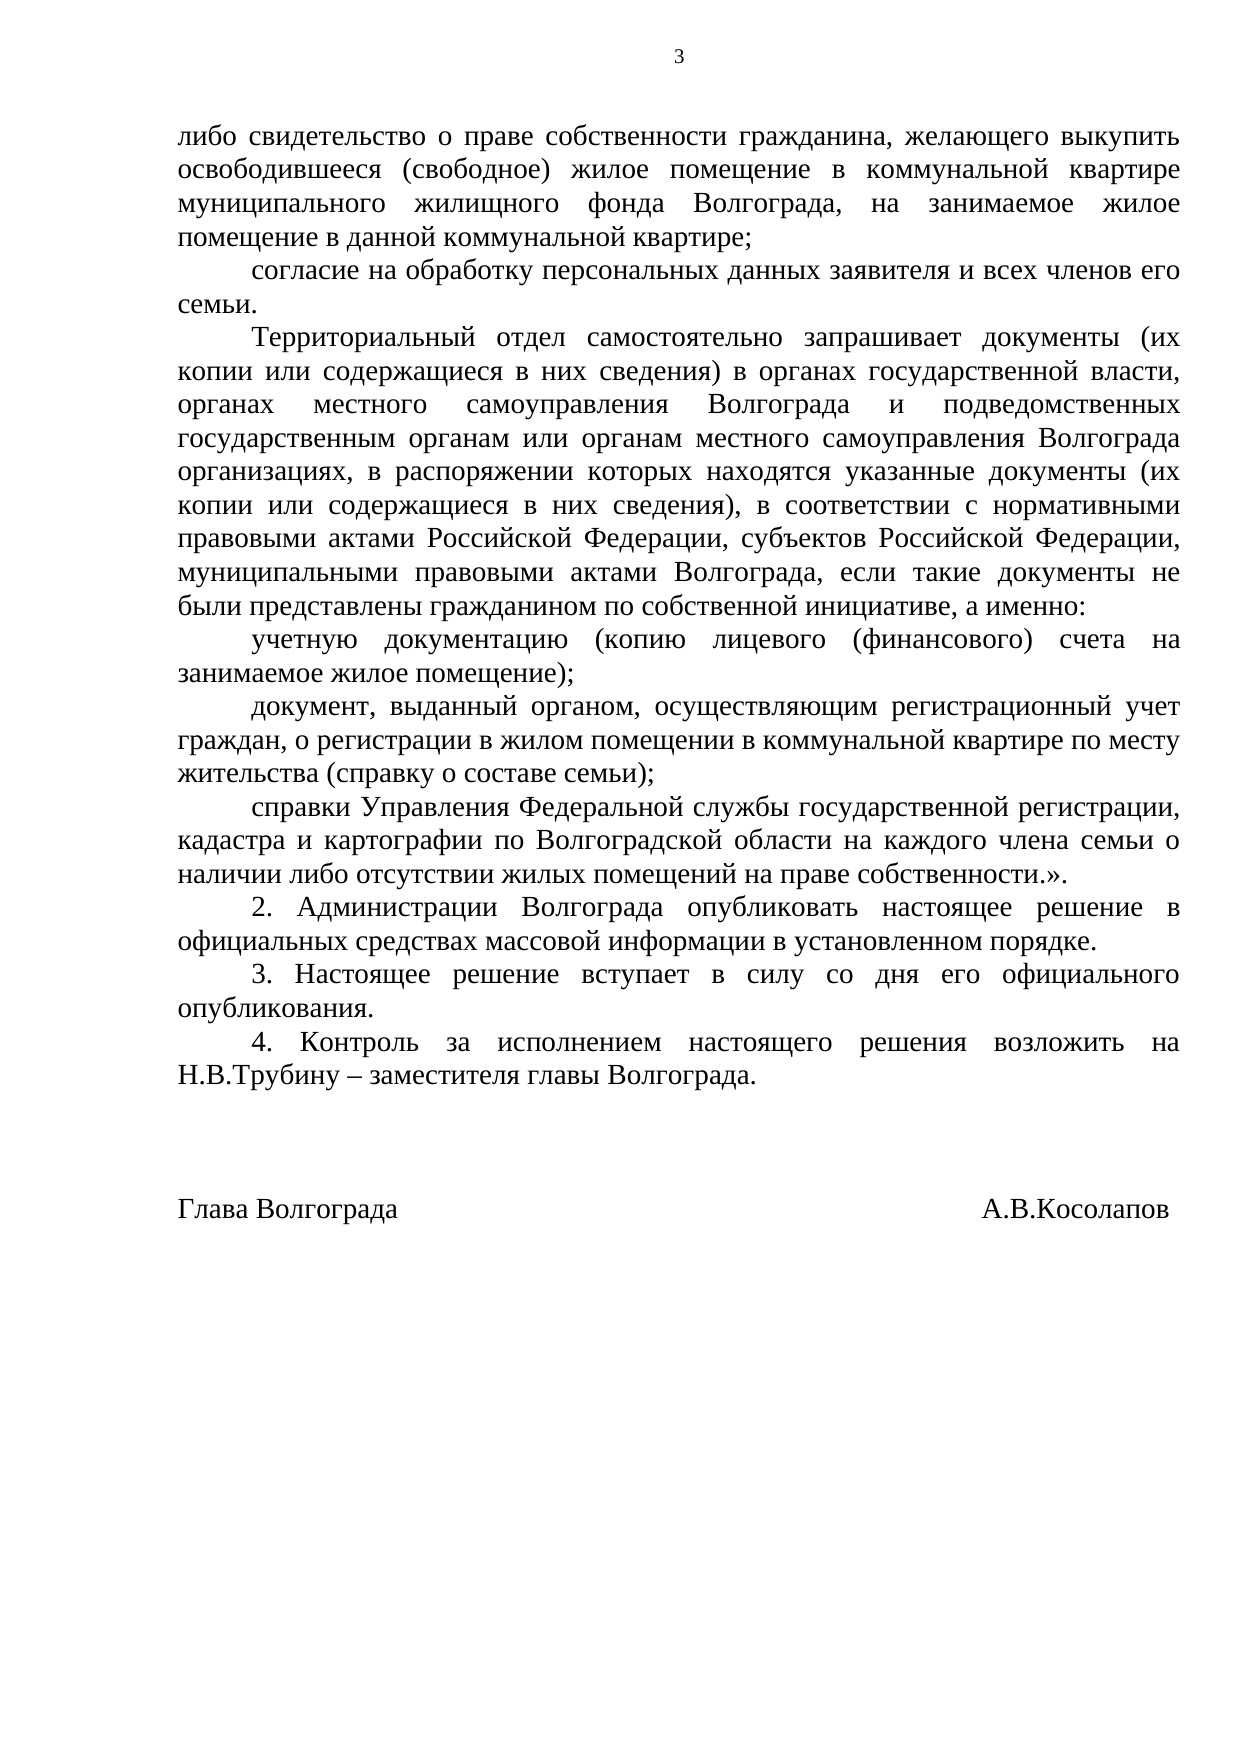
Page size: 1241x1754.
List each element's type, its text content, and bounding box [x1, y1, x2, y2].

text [177, 118, 1181, 252]
text Глава Волгограда А.В.Косолапов [177, 1191, 1181, 1225]
text Территориальный отдел самостоятельно запрашивает документы (их копии или содержащиеся в них сведения) в органах государственной власти, органах местного самоуправления Волгограда и подведомственных государственным органам или органам местного самоуправления Волгограда организациях, в распоряжении которых находятся указанные документы (их копии или содержащиеся в них сведения), в соответствии с нормативными правовыми актами Российской Федерации, субъектов Российской Федерации, муниципальными правовыми актами Волгограда, если такие документы не были представлены гражданином по собственной инициативе, а именно: [177, 319, 1181, 621]
text 2. Администрации Волгограда опубликовать настоящее решение в официальных средствах массовой информации в установленном порядке. [177, 889, 1181, 957]
text учетную документацию (копию лицевого (финансового) счета на занимаемое жилое помещение); [177, 621, 1181, 688]
text документ, выданный органом, осуществляющим регистрационный учет граждан, о регистрации в жилом помещении в коммунальной квартире по месту жительства (справку о составе семьи); [177, 688, 1181, 789]
text согласие на обработку персональных данных заявителя и всех членов его семьи. [177, 252, 1181, 319]
text 3. Настоящее решение вступает в силу со дня его официального опубликования. [177, 957, 1181, 1024]
text 4. Контроль за исполнением настоящего решения возложить на Н.В.Трубину – заместителя главы Волгограда. [177, 1024, 1181, 1091]
text справки Управления Федеральной службы государственной регистрации, кадастра и картографии по Волгоградской области на каждого члена семьи о наличии либо отсутствии жилых помещений на праве собственности.». [177, 789, 1181, 889]
